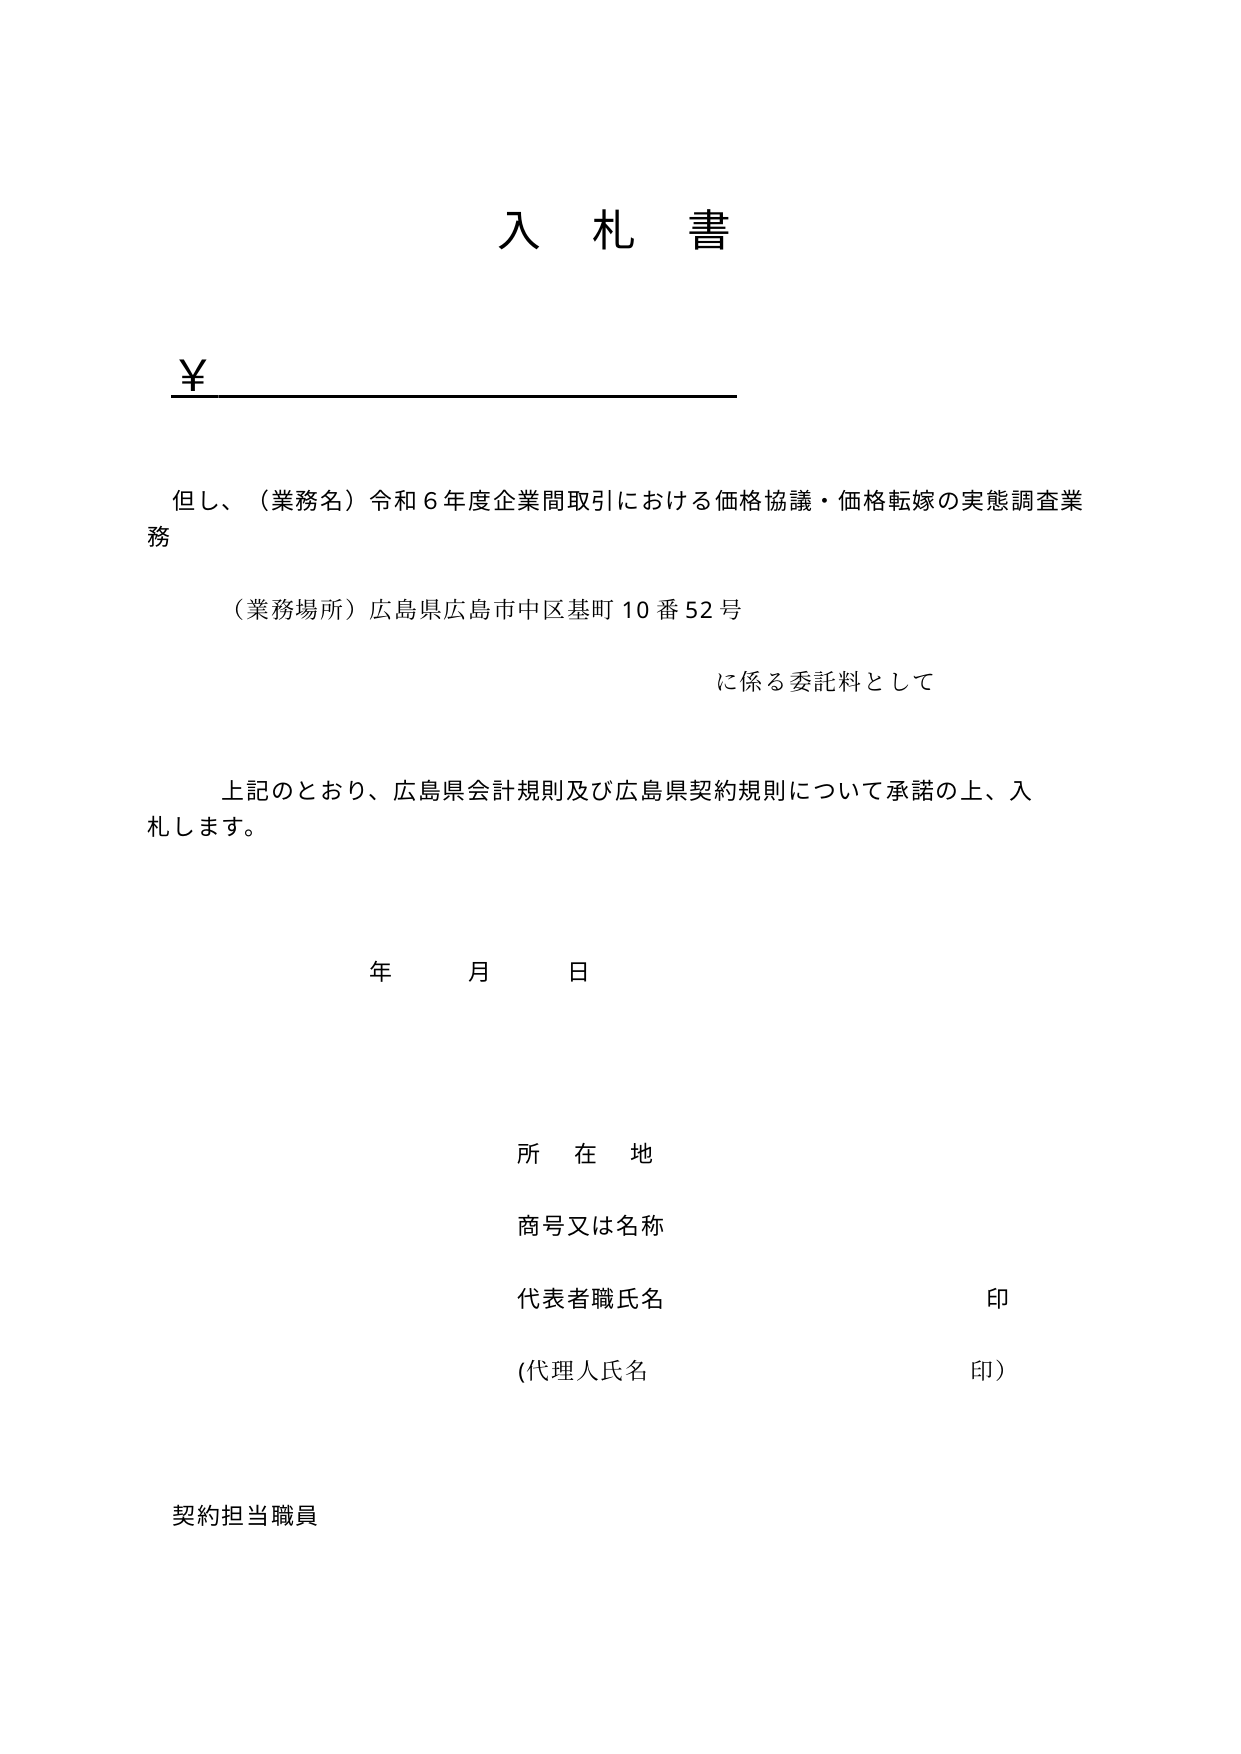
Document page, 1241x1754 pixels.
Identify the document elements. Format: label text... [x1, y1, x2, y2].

text (代理人氏名 印） [148, 1352, 1092, 1388]
text 商号又は名称 [148, 1207, 1092, 1243]
text ￥ [148, 337, 1092, 409]
text 契約担当職員 [148, 1497, 1092, 1533]
text 年 月 日 [148, 953, 1092, 989]
text 上記のとおり、広島県会計規則及び広島県契約規則について承諾の上、入 札します。 [148, 772, 1092, 844]
text 入 札 書 [148, 192, 1092, 264]
text に係る委託料として [148, 663, 1092, 699]
text 代表者職氏名 印 [148, 1279, 1092, 1315]
text （業務場所）広島県広島市中区基町10番52号 [148, 590, 1092, 627]
text 所 在 地 [148, 1134, 1092, 1170]
text 但し、（業務名）令和６年度企業間取引における価格協議・価格転嫁の実態調査業務 [148, 482, 1092, 554]
